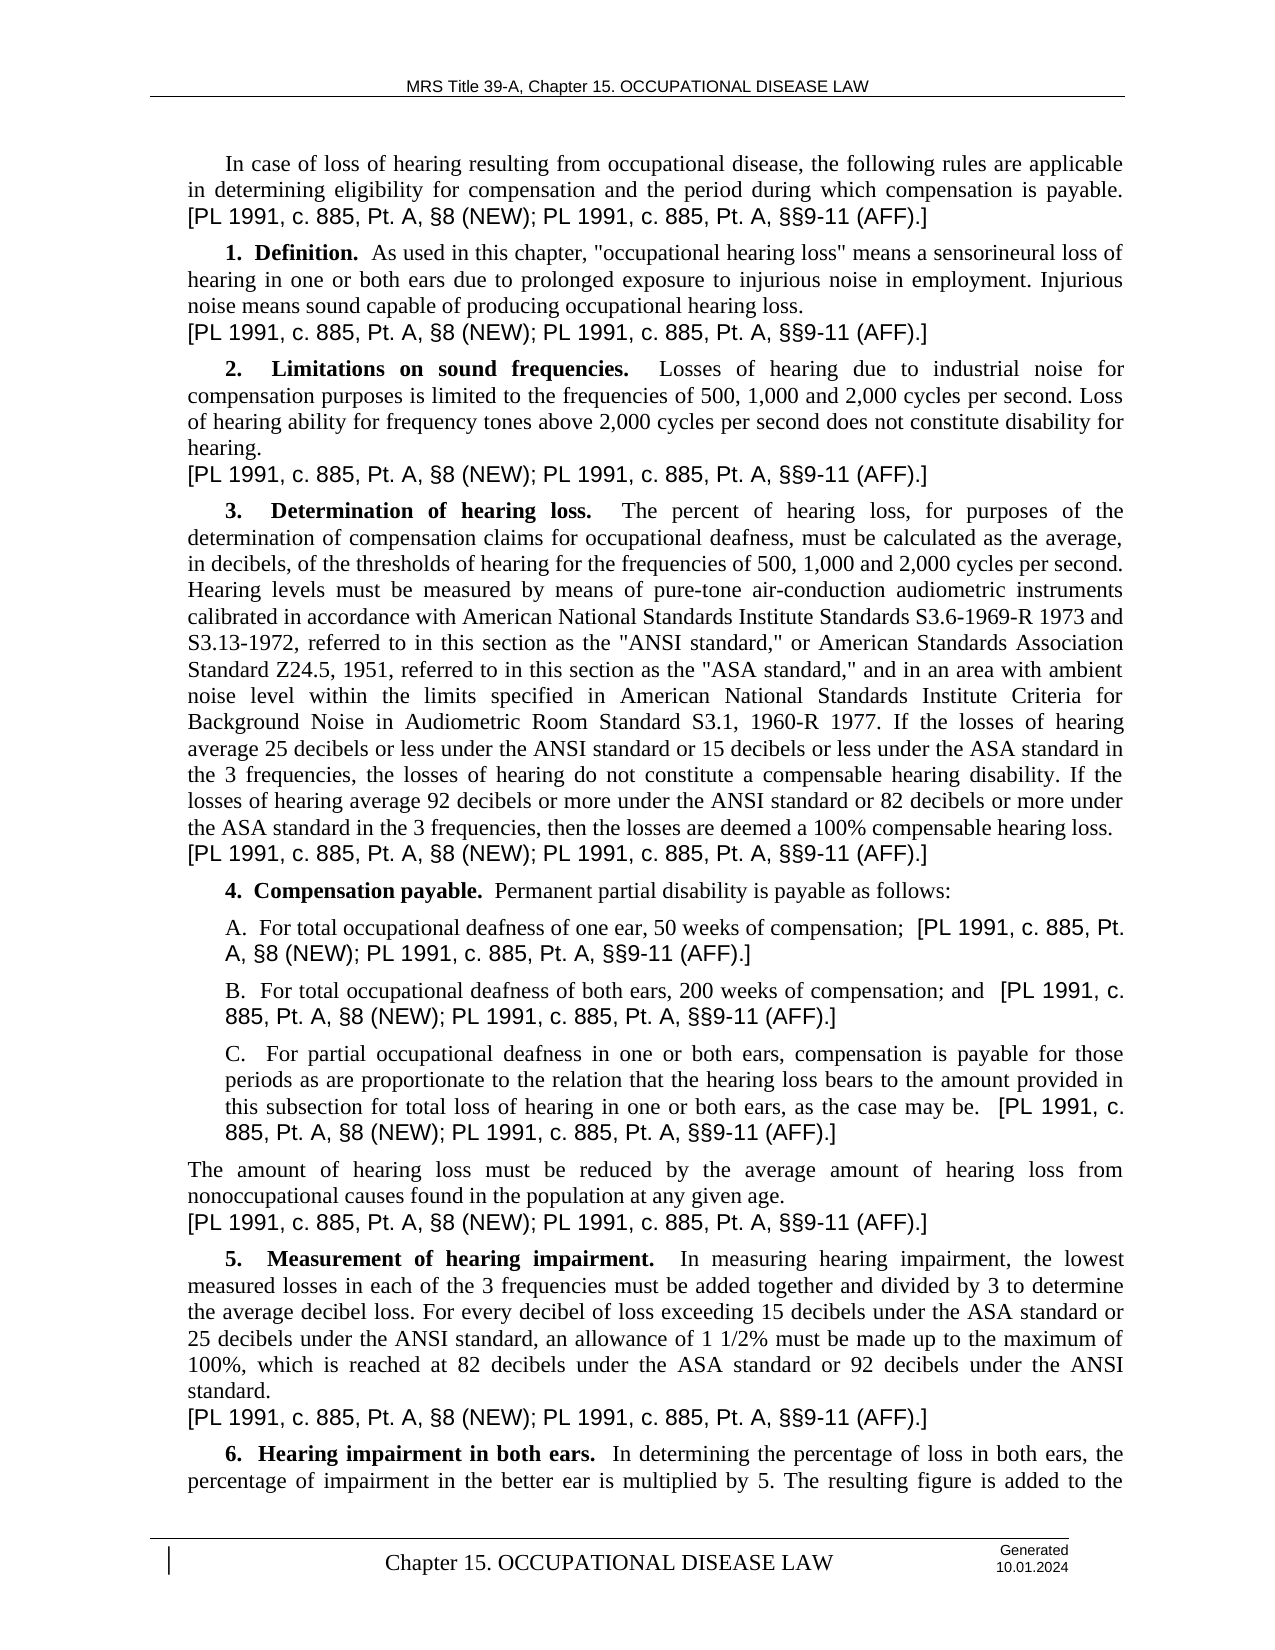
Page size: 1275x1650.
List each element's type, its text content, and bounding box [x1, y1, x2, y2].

text [PL 1991, c. 885, Pt. A, §8 (NEW); PL 1991, c. 885, Pt. A, §§9-11 (AFF).] [187, 1209, 1125, 1235]
text The amount of hearing loss must be reduced by the average amount of hearing loss from nonoccupational causes found in the population at any given age. [187, 1156, 1125, 1209]
text [PL 1991, c. 885, Pt. A, §8 (NEW); PL 1991, c. 885, Pt. A, §§9-11 (AFF).] [187, 318, 1125, 345]
text 4. Compensation payable. Permanent partial disability is payable as follows: [187, 877, 1125, 903]
text [PL 1991, c. 885, Pt. A, §8 (NEW); PL 1991, c. 885, Pt. A, §§9-11 (AFF).] [187, 840, 1125, 866]
text 5. Measurement of hearing impairment. In measuring hearing impairment, the lowest measured losses in each of the 3 frequencies must be added together and divided by 3 to determine the average decibel loss. For every decibel of loss exceeding 15 decibels under the ASA standard or 25 decibels under the ANSI standard, an allowance of 1 1/2% must be made up to the maximum of 100%, which is reached at 82 decibels under the ASA standard or 92 decibels under the ANSI standard. [187, 1246, 1125, 1404]
text B. For total occupational deafness of both ears, 200 weeks of compensation; and [PL 1991, c. 885, Pt. A, §8 (NEW); PL 1991, c. 885, Pt. A, §§9-11 (AFF).] [225, 977, 1125, 1030]
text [187, 1440, 1125, 1493]
text In case of loss of hearing resulting from occupational disease, the following rules are applicable in determining eligibility for compensation and the period during which compensation is payable. [PL 1991, c. 885, Pt. A, §8 (NEW); PL 1991, c. 885, Pt. A, §§9-11 (AFF).] [187, 150, 1125, 229]
text A. For total occupational deafness of one ear, 50 weeks of compensation; [PL 1991, c. 885, Pt. A, §8 (NEW); PL 1991, c. 885, Pt. A, §§9-11 (AFF).] [225, 914, 1125, 966]
text 1. Definition. As used in this chapter, "occupational hearing loss" means a sensorineural loss of hearing in one or both ears due to prolonged exposure to injurious noise in employment. Injurious noise means sound capable of producing occupational hearing loss. [187, 239, 1125, 318]
text 2. Limitations on sound frequencies. Losses of hearing due to industrial noise for compensation purposes is limited to the frequencies of 500, 1,000 and 2,000 cycles per second. Loss of hearing ability for frequency tones above 2,000 cycles per second does not constitute disability for hearing. [187, 355, 1125, 461]
text 3. Determination of hearing loss. The percent of hearing loss, for purposes of the determination of compensation claims for occupational deafness, must be calculated as the average, in decibels, of the thresholds of hearing for the frequencies of 500, 1,000 and 2,000 cycles per second. Hearing levels must be measured by means of pure-tone air-conduction audiometric instruments calibrated in accordance with American National Standards Institute Standards S3.6-1969-R 1973 and S3.13-1972, referred to in this section as the "ANSI standard," or American Standards Association Standard Z24.5, 1951, referred to in this section as the "ASA standard," and in an area with ambient noise level within the limits specified in American National Standards Institute Criteria for Background Noise in Audiometric Room Standard S3.1, 1960-R 1977. If the losses of hearing average 25 decibels or less under the ANSI standard or 15 decibels or less under the ASA standard in the 3 frequencies, the losses of hearing do not constitute a compensable hearing disability. If the losses of hearing average 92 decibels or more under the ANSI standard or 82 decibels or more under the ASA standard in the 3 frequencies, then the losses are deemed a 100% compensable hearing loss. [187, 497, 1125, 840]
text [PL 1991, c. 885, Pt. A, §8 (NEW); PL 1991, c. 885, Pt. A, §§9-11 (AFF).] [187, 1404, 1125, 1430]
text [PL 1991, c. 885, Pt. A, §8 (NEW); PL 1991, c. 885, Pt. A, §§9-11 (AFF).] [187, 461, 1125, 487]
text C. For partial occupational deafness in one or both ears, compensation is payable for those periods as are proportionate to the relation that the hearing loss bears to the amount provided in this subsection for total loss of hearing in one or both ears, as the case may be. [PL 1991, c. 885, Pt. A, §8 (NEW); PL 1991, c. 885, Pt. A, §§9-11 (AFF).] [225, 1040, 1125, 1146]
